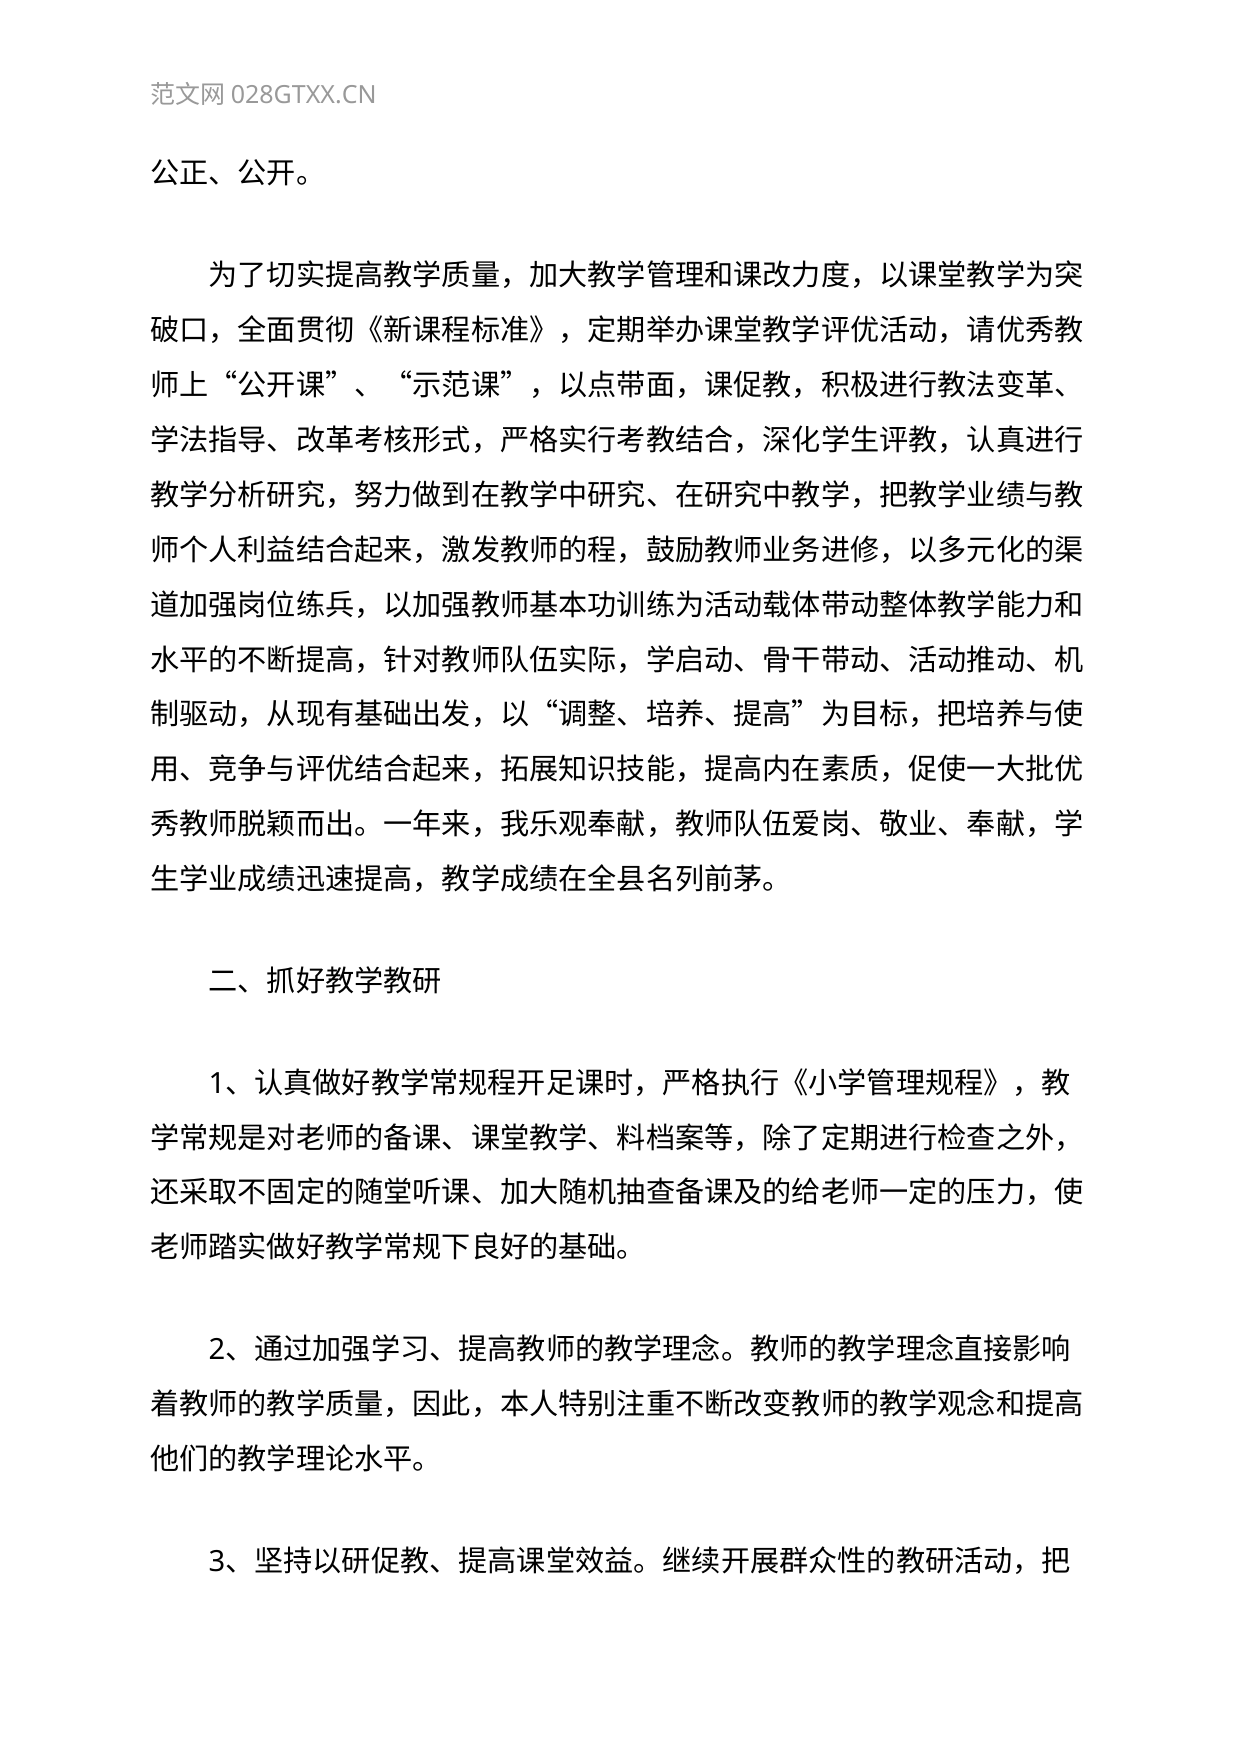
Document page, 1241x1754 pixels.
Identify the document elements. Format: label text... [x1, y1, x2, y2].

text 为了切实提高教学质量，加大教学管理和课改力度，以课堂教学为突破口，全面贯彻《新课程标准》，定期举办课堂教学评优活动，请优秀教师上“公开课”、“示范课”，以点带面，课促教，积极进行教法变革、学法指导、改革考核形式，严格实行考教结合，深化学生评教，认真进行教学分析研究，努力做到在教学中研究、在研究中教学，把教学业绩与教师个人利益结合起来，激发教师的程，鼓励教师业务进修，以多元化的渠道加强岗位练兵，以加强教师基本功训练为活动载体带动整体教学能力和水平的不断提高，针对教师队伍实际，学启动、骨干带动、活动推动、机制驱动，从现有基础出发，以“调整、培养、提高”为目标，把培养与使用、竞争与评优结合起来，拓展知识技能，提高内在素质，促使一大批优秀教师脱颖而出。一年来，我乐观奉献，教师队伍爱岗、敬业、奉献，学生学业成绩迅速提高，教学成绩在全县名列前茅。 [150, 252, 1090, 898]
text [150, 1537, 1090, 1580]
text 2、通过加强学习、提高教师的教学理念。教师的教学理念直接影响着教师的教学质量，因此，本人特别注重不断改变教师的教学观念和提高他们的教学理论水平。 [150, 1326, 1090, 1478]
text 二、抓好教学教研 [150, 957, 1090, 1000]
text 1、认真做好教学常规程开足课时，严格执行《小学管理规程》，教学常规是对老师的备课、课堂教学、料档案等，除了定期进行检查之外，还采取不固定的随堂听课、加大随机抽查备课及的给老师一定的压力，使老师踏实做好教学常规下良好的基础。 [150, 1059, 1090, 1266]
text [150, 150, 1090, 192]
